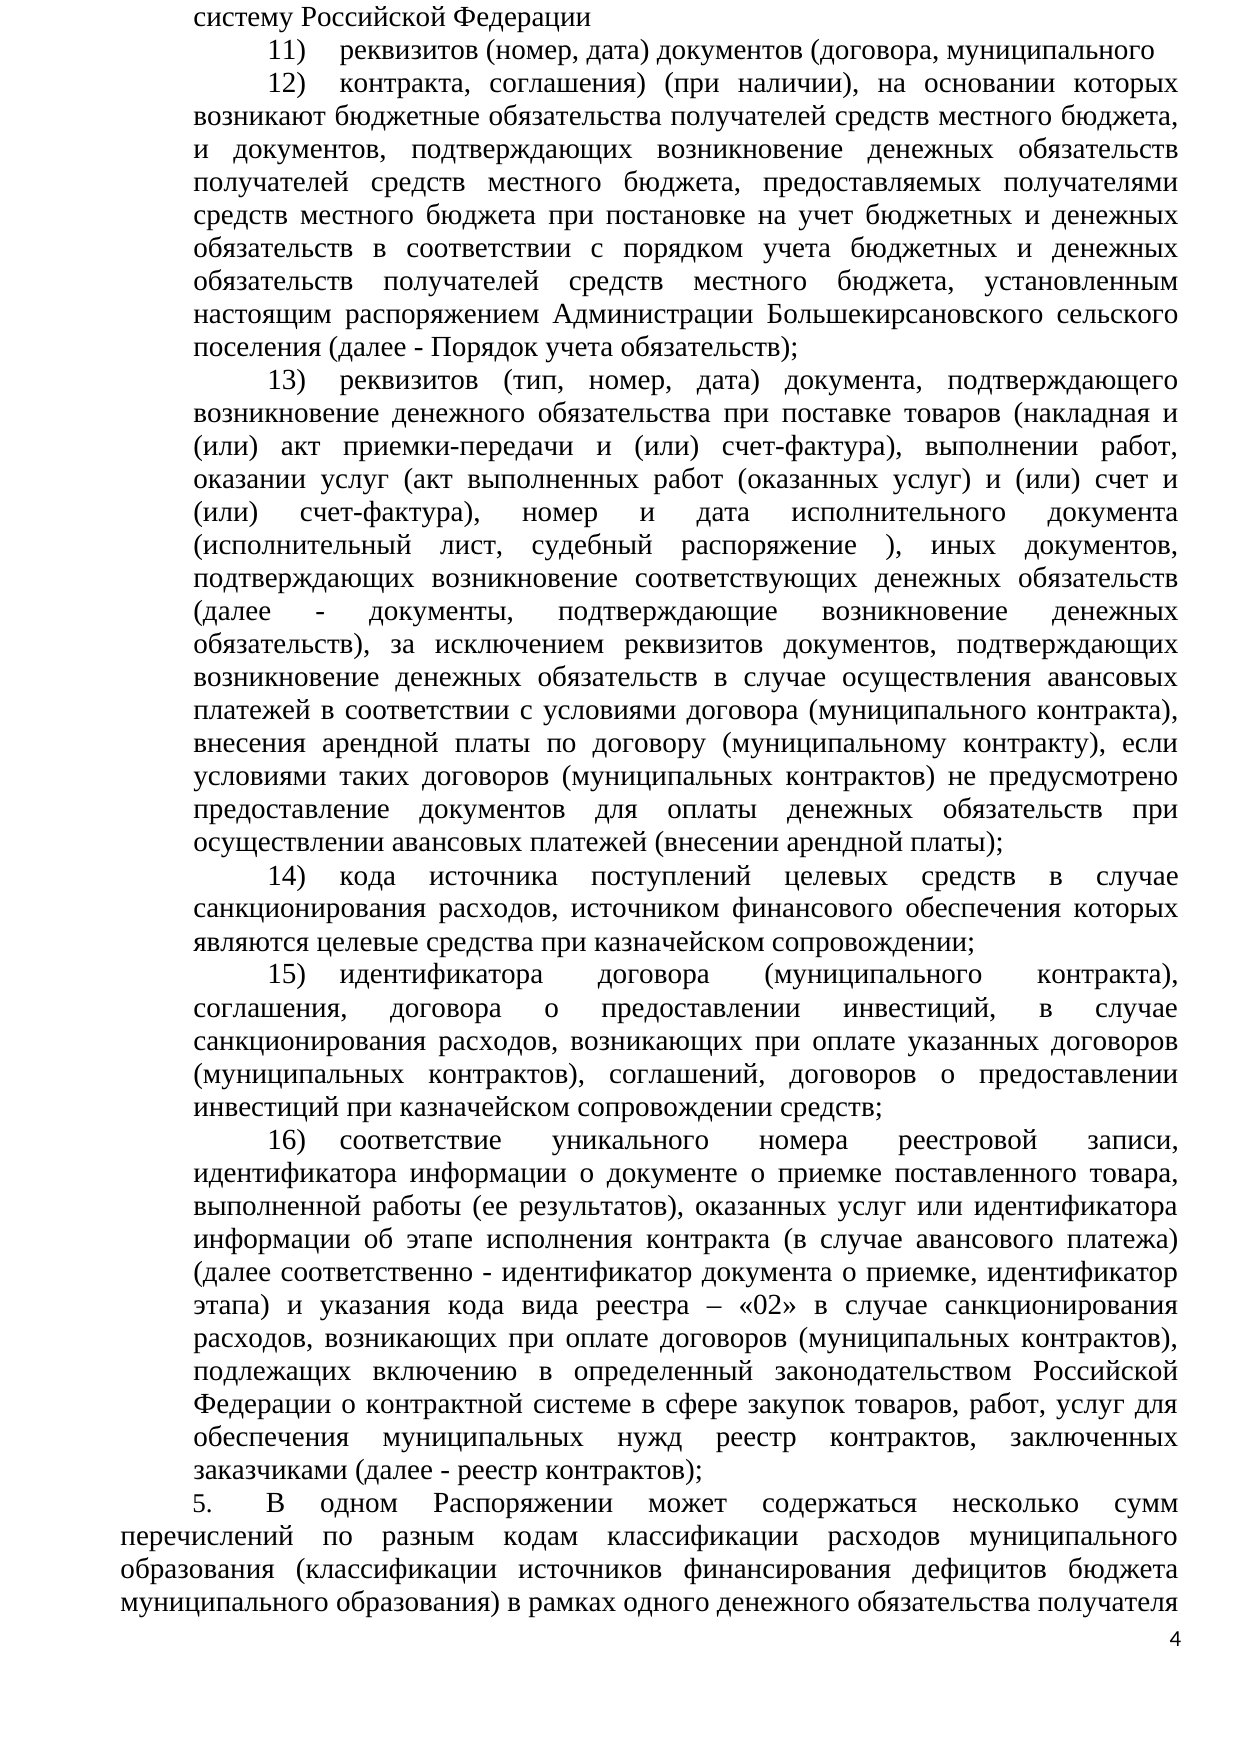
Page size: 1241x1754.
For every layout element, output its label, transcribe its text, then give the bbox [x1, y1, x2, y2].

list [193, 0, 1179, 33]
list контракта, соглашения) (при наличии), на основании которых возникают бюджетные обязательства получателей средств местного бюджета, и документов, подтверждающих возникновение денежных обязательств получателей средств местного бюджета, предоставляемых получателями средств местного бюджета при постановке на учет бюджетных и денежных обязательств в соответствии с порядком учета бюджетных и денежных обязательств получателей средств местного бюджета, установленным настоящим распоряжением Администрации Большекирсановского сельского поселения (далее - Порядок учета обязательств); [193, 66, 1179, 363]
list реквизитов (тип, номер, дата) документа, подтверждающего возникновение денежного обязательства при поставке товаров (накладная и (или) акт приемки-передачи и (или) счет-фактура), выполнении работ, оказании услуг (акт выполненных работ (оказанных услуг) и (или) счет и (или) счет-фактура), номер и дата исполнительного документа (исполнительный лист, судебный распоряжение ), иных документов, подтверждающих возникновение соответствующих денежных обязательств (далее - документы, подтверждающие возникновение денежных обязательств), за исключением реквизитов документов, подтверждающих возникновение денежных обязательств в случае осуществления авансовых платежей в соответствии с условиями договора (муниципального контракта), внесения арендной платы по договору (муниципальному контракту), если условиями таких договоров (муниципальных контрактов) не предусмотрено предоставление документов для оплаты денежных обязательств при осуществлении авансовых платежей (внесении арендной платы); [193, 363, 1179, 858]
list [120, 1486, 1179, 1618]
list идентификатора договора (муниципального контракта), соглашения, договора о предоставлении инвестиций, в случае санкционирования расходов, возникающих при оплате указанных договоров (муниципальных контрактов), соглашений, договоров о предоставлении инвестиций при казначейском сопровождении средств; [193, 958, 1179, 1123]
list кода источника поступлений целевых средств в случае санкционирования расходов, источником финансового обеспечения которых являются целевые средства при казначейском сопровождении; [193, 858, 1179, 958]
list реквизитов (номер, дата) документов (договора, муниципального [193, 33, 1179, 66]
list соответствие уникального номера реестровой записи, идентификатора информации о документе о приемке поставленного товара, выполненной работы (ее результатов), оказанных услуг или идентификатора информации об этапе исполнения контракта (в случае авансового платежа) (далее соответственно - идентификатор документа о приемке, идентификатор этапа) и указания кода вида реестра – «02» в случае санкционирования расходов, возникающих при оплате договоров (муниципальных контрактов), подлежащих включению в определенный законодательством Российской Федерации о контрактной системе в сфере закупок товаров, работ, услуг для обеспечения муниципальных нужд реестр контрактов, заключенных заказчиками (далее - реестр контрактов); [193, 1123, 1179, 1486]
